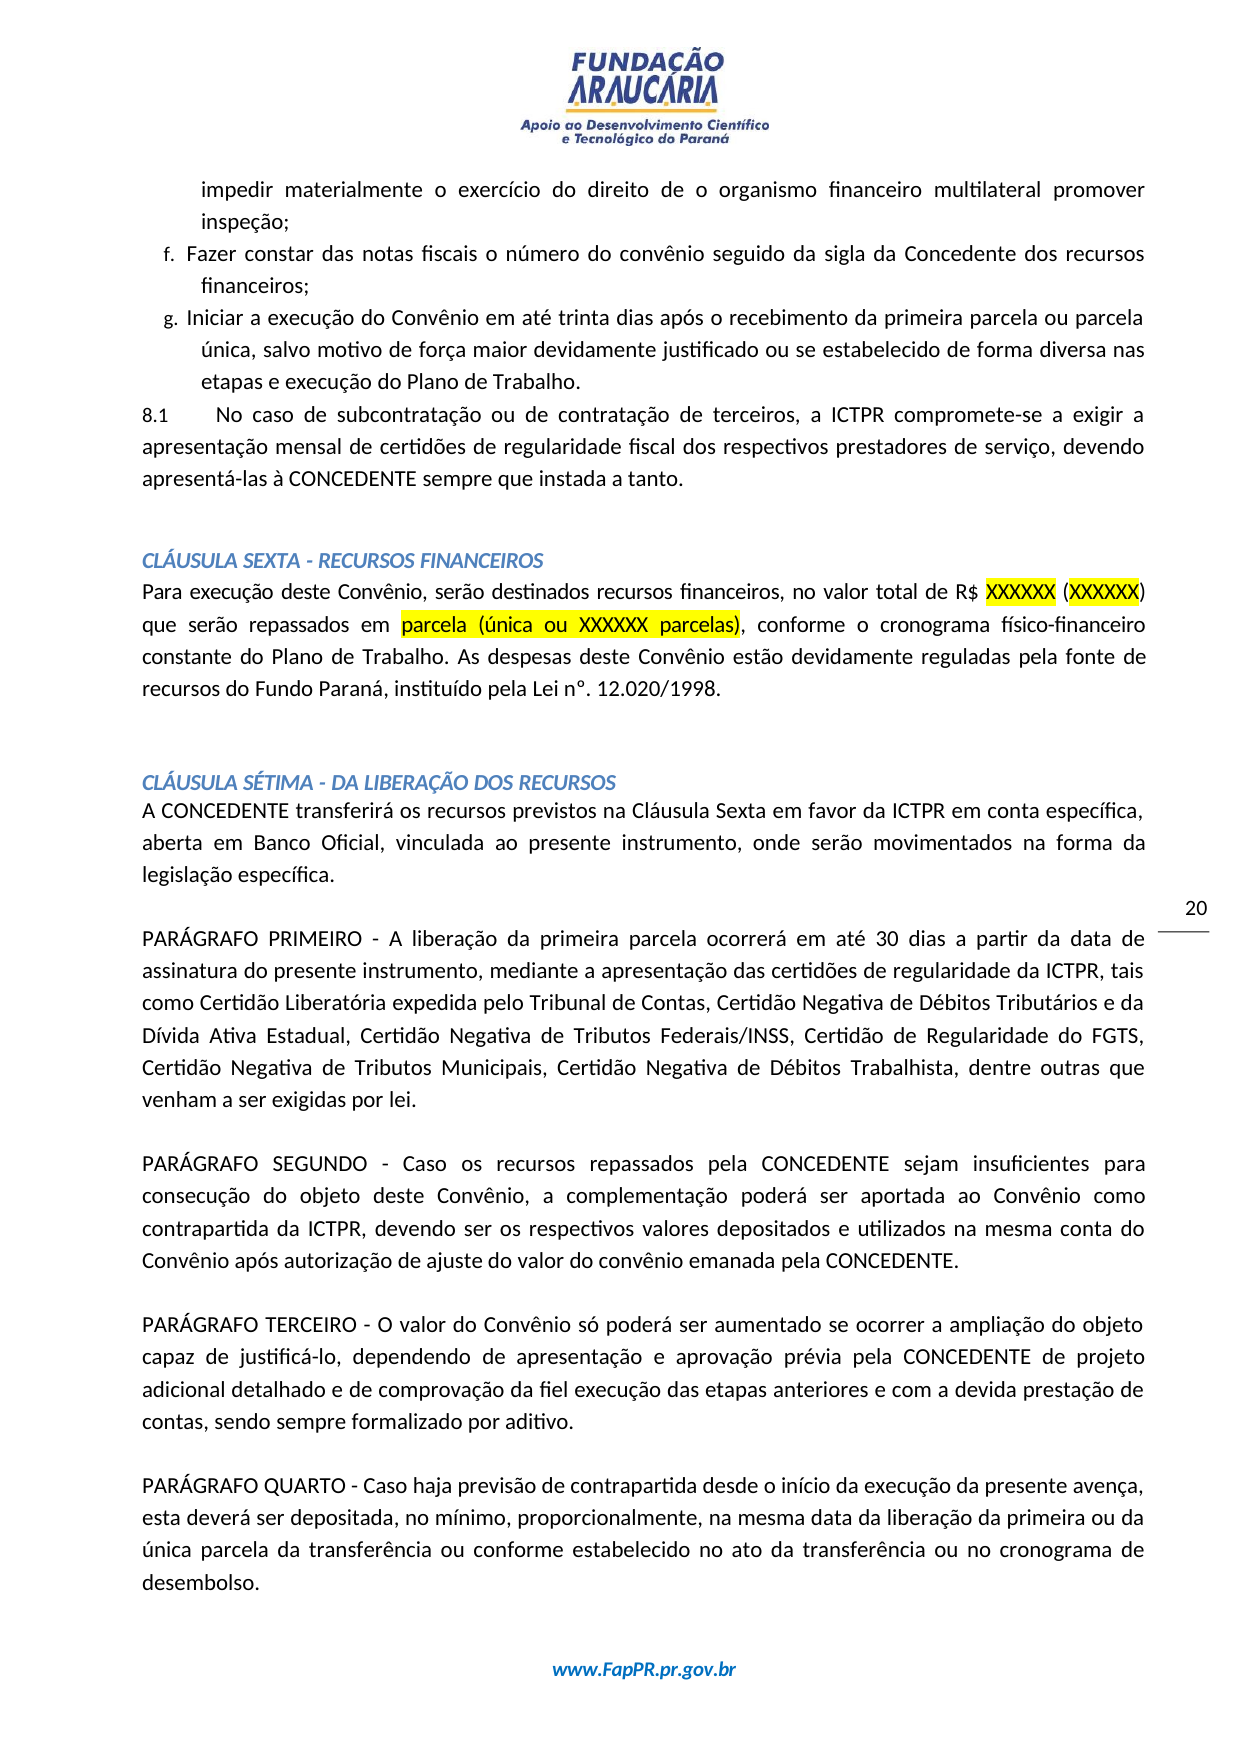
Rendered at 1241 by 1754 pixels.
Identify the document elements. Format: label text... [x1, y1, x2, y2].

text 20 [110, 894, 1207, 921]
text PARÁGRAFO SEGUNDO - Caso os recursos repassados pela CONCEDENTE sejam insuficientes para consecução do objeto deste Convênio, a complementação poderá ser aportada ao Convênio como contrapartida da ICTPR, devendo ser os respectivos valores depositados e utilizados na mesma conta do Convênio após autorização de ajuste do valor do convênio emanada pela CONCEDENTE. [142, 1149, 1146, 1274]
text PARÁGRAFO TERCEIRO - O valor do Convênio só poderá ser aumentado se ocorrer a ampliação do objeto capaz de justificá-lo, dependendo de apresentação e aprovação prévia pela CONCEDENTE de projeto adicional detalhado e de comprovação da fiel execução das etapas anteriores e com a devida prestação de contas, sendo sempre formalizado por aditivo. [142, 1310, 1146, 1435]
text Para execução deste Convênio, serão destinados recursos financeiros, no valor total de R$ XXXXXX (XXXXXX) que serão repassados em parcela (única ou XXXXXX parcelas), conforme o cronograma físico-financeiro constante do Plano de Trabalho. As despesas deste Convênio estão devidamente reguladas pela fonte de recursos do Fundo Paraná, instituído pela Lei nº. 12.020/1998. [142, 577, 1147, 702]
list Iniciar a execução do Convênio em até trinta dias após o recebimento da primeira parcela ou parcela única, salvo motivo de força maior devidamente justificado ou se estabelecido de forma diversa nas etapas e execução do Plano de Trabalho. [163, 303, 1146, 396]
subtitle CLÁUSULA SEXTA - RECURSOS FINANCEIROS [142, 546, 1226, 574]
picture [520, 47, 769, 146]
list No caso de subcontratação ou de contratação de terceiros, a ICTPR compromete-se a exigir a apresentação mensal de certidões de regularidade fiscal dos respectivos prestadores de serviço, devendo apresentá-las à CONCEDENTE sempre que instada a tanto. [142, 400, 1146, 492]
text PARÁGRAFO QUARTO - Caso haja previsão de contrapartida desde o início da execução da presente avença, esta deverá ser depositada, no mínimo, proporcionalmente, na mesma data da liberação da primeira ou da única parcela da transferência ou conforme estabelecido no ato da transferência ou no cronograma de desembolso. [142, 1471, 1146, 1596]
subtitle CLÁUSULA SÉTIMA - DA LIBERAÇÃO DOS RECURSOS [142, 768, 1226, 796]
text PARÁGRAFO PRIMEIRO - A liberação da primeira parcela ocorrerá em até 30 dias a partir da data de assinatura do presente instrumento, mediante a apresentação das certidões de regularidade da ICTPR, tais como Certidão Liberatória expedida pelo Tribunal de Contas, Certidão Negativa de Débitos Tributários e da Dívida Ativa Estadual, Certidão Negativa de Tributos Federais/INSS, Certidão de Regularidade do FGTS, Certidão Negativa de Tributos Municipais, Certidão Negativa de Débitos Trabalhista, dentre outras que venham a ser exigidas por lei. [142, 924, 1146, 1113]
text impedir materialmente o exercício do direito de o organismo financeiro multilateral promover inspeção; [201, 175, 1146, 235]
list Fazer constar das notas fiscais o número do convênio seguido da sigla da Concedente dos recursos financeiros; [163, 239, 1146, 299]
text A CONCEDENTE transferirá os recursos previstos na Cláusula Sexta em favor da ICTPR em conta específica, aberta em Banco Oficial, vinculada ao presente instrumento, onde serão movimentados na forma da legislação específica. [142, 796, 1146, 888]
